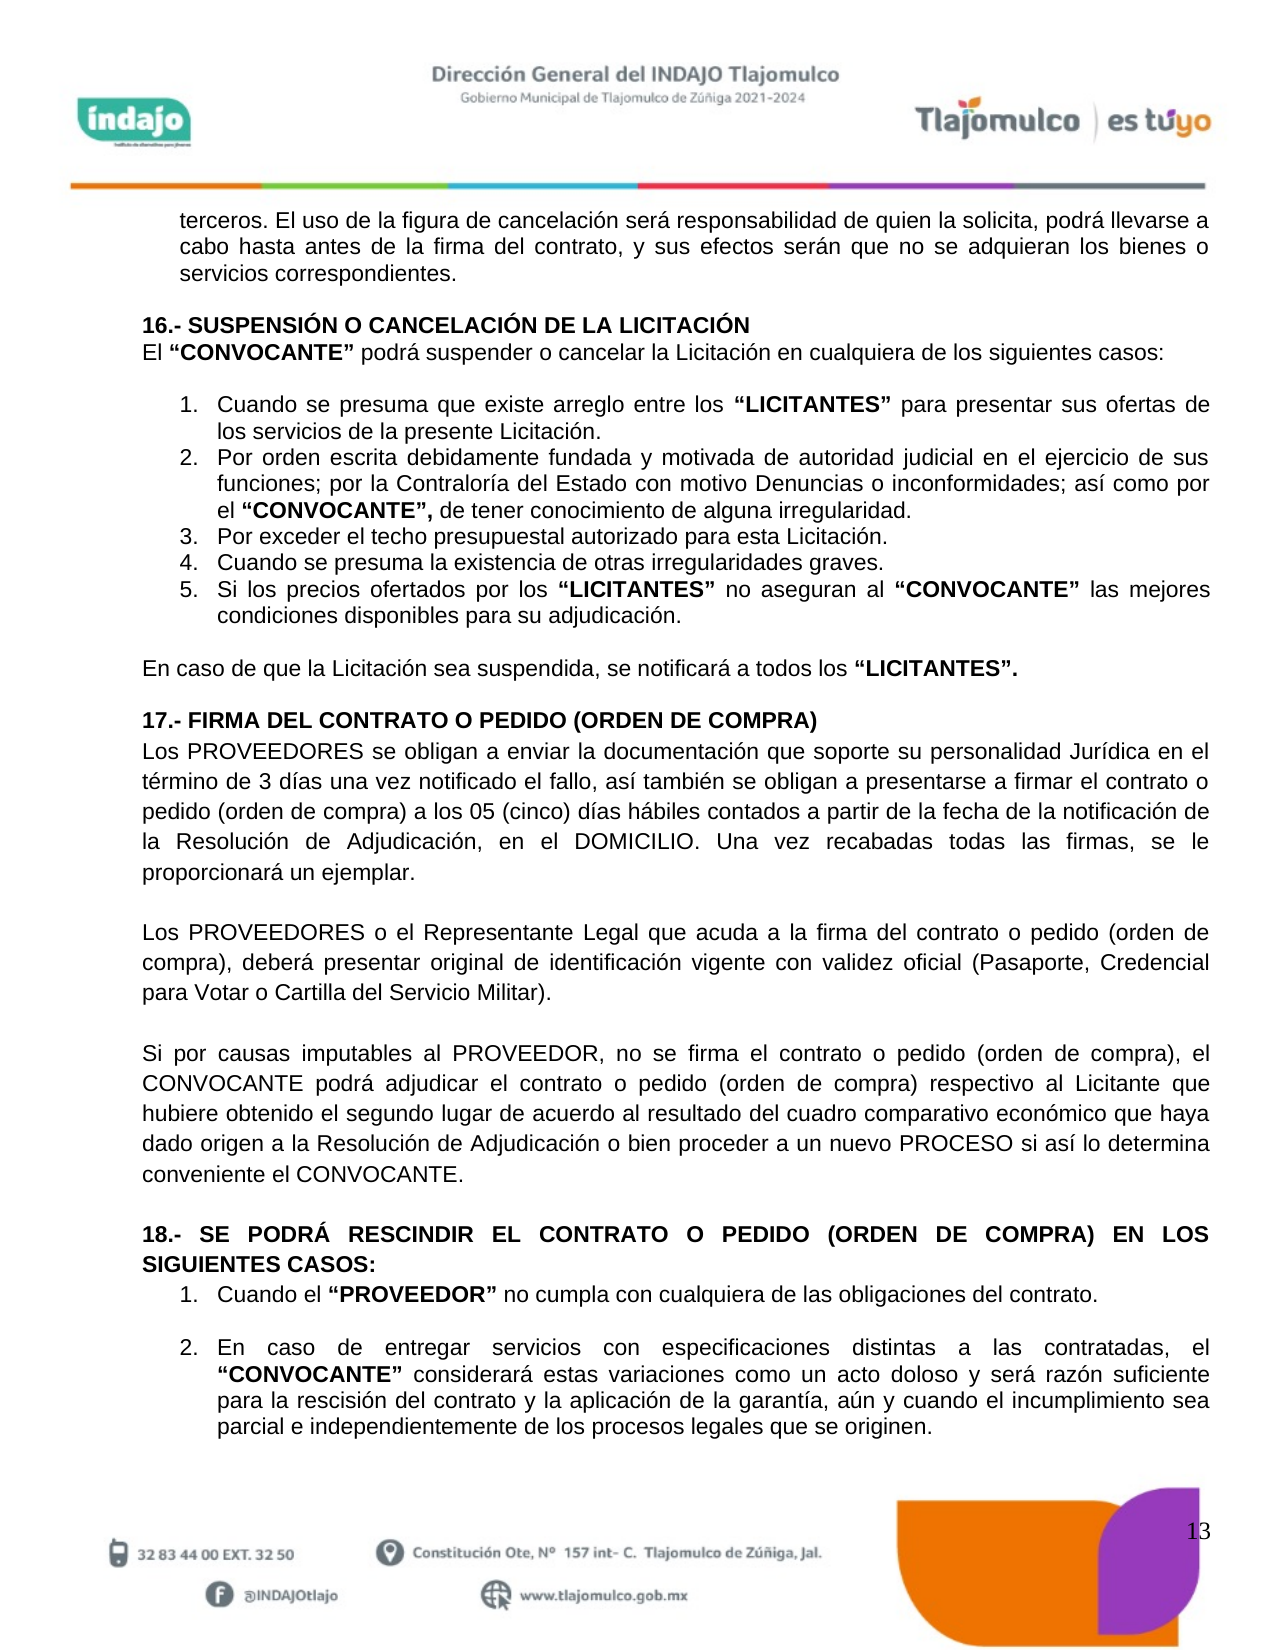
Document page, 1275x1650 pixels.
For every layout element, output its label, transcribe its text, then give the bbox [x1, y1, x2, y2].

list Si los precios ofertados por los “LICITANTES” no aseguran al “CONVOCANTE” las mejores condiciones disponibles para su adjudicación. [179, 576, 1211, 628]
text 17.- FIRMA DEL CONTRATO O PEDIDO (ORDEN DE COMPRA) [142, 707, 1211, 734]
text 18.- SE PODRÁ RESCINDIR EL CONTRATO O PEDIDO (ORDEN DE COMPRA) EN LOS SIGUIENTES CASOS: [142, 1221, 1211, 1278]
list En caso de entregar servicios con especificaciones distintas a las contratadas, el “CONVOCANTE” considerará estas variaciones como un acto doloso y será razón suficiente para la rescisión del contrato y la aplicación de la garantía, aún y cuando el incumplimiento sea parcial e independientemente de los procesos legales que se originen. [179, 1334, 1211, 1439]
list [142, 207, 1211, 286]
list Cuando se presuma que existe arreglo entre los “LICITANTES” para presentar sus ofertas de los servicios de la presente Licitación. [179, 391, 1211, 444]
text Los PROVEEDORES se obligan a enviar la documentación que soporte su personalidad Jurídica en el término de 3 días una vez notificado el fallo, así también se obligan a presentarse a firmar el contrato o pedido (orden de compra) a los 05 (cinco) días hábiles contados a partir de la fecha de la notificación de la Resolución de Adjudicación, en el DOMICILIO. Una vez recabadas todas las firmas, se le proporcionará un ejemplar. [142, 738, 1211, 885]
text El “CONVOCANTE” podrá suspender o cancelar la Licitación en cualquiera de los siguientes casos: [142, 338, 1211, 365]
picture [16, 22, 1259, 1650]
list Por orden escrita debidamente fundada y motivada de autoridad judicial en el ejercicio de sus funciones; por la Contraloría del Estado con motivo Denuncias o inconformidades; así como por el “CONVOCANTE”, de tener conocimiento de alguna irregularidad. [179, 444, 1211, 523]
list Cuando el “PROVEEDOR” no cumpla con cualquiera de las obligaciones del contrato. [179, 1281, 1211, 1308]
text Los PROVEEDORES o el Representante Legal que acuda a la firma del contrato o pedido (orden de compra), deberá presentar original de identificación vigente con validez oficial (Pasaporte, Credencial para Votar o Cartilla del Servicio Militar). [142, 919, 1211, 1006]
list Cuando se presuma la existencia de otras irregularidades graves. [179, 549, 1211, 576]
text En caso de que la Licitación sea suspendida, se notificará a todos los “LICITANTES”. [142, 655, 1211, 681]
text 16.- SUSPENSIÓN O CANCELACIÓN DE LA LICITACIÓN [142, 312, 1211, 338]
text Si por causas imputables al PROVEEDOR, no se firma el contrato o pedido (orden de compra), el CONVOCANTE podrá adjudicar el contrato o pedido (orden de compra) respectivo al Licitante que hubiere obtenido el segundo lugar de acuerdo al resultado del cuadro comparativo económico que haya dado origen a la Resolución de Adjudicación o bien proceder a un nuevo PROCESO si así lo determina conveniente el CONVOCANTE. [142, 1040, 1211, 1187]
list Por exceder el techo presupuestal autorizado para esta Licitación. [179, 523, 1211, 549]
